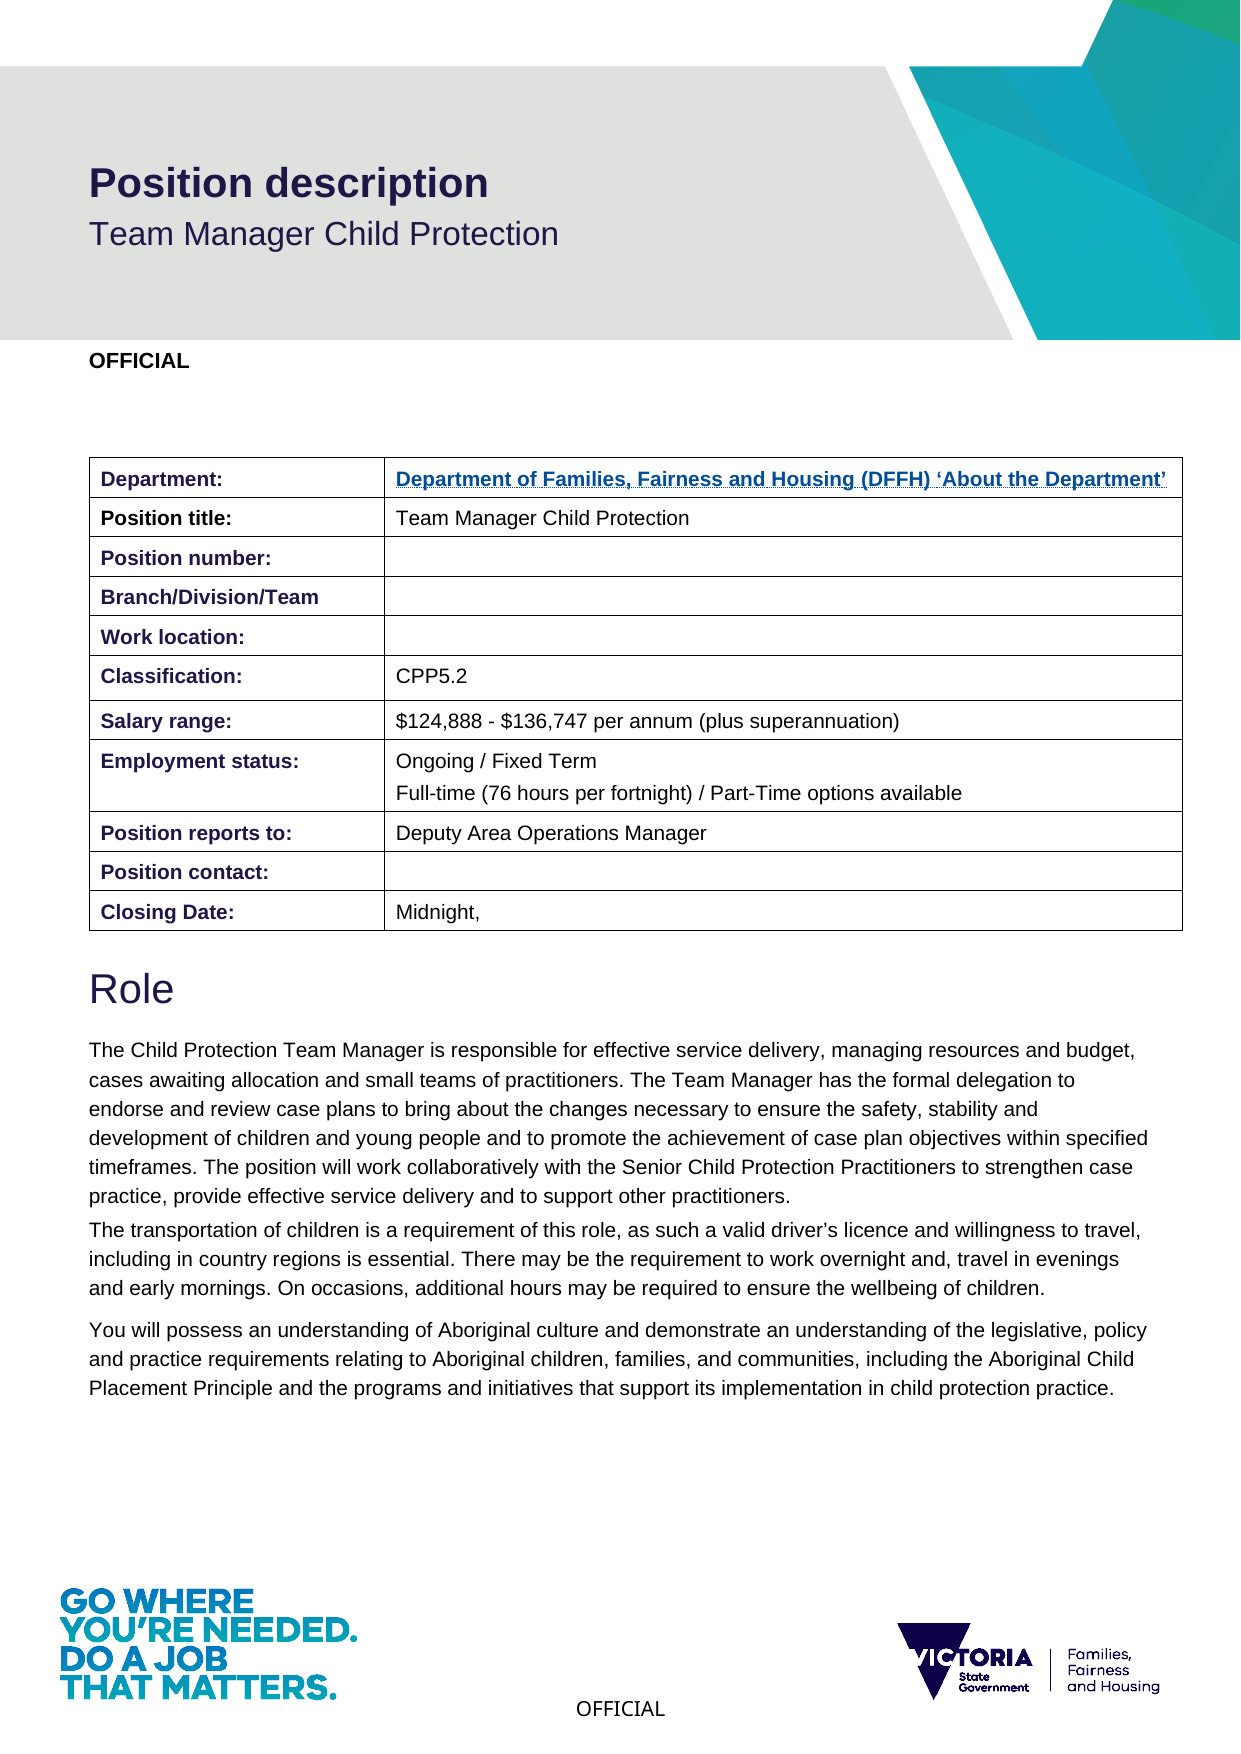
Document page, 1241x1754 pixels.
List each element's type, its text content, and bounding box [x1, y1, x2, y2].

subtitle Role [89, 964, 1152, 1012]
table_cell Ongoing / Fixed Term Full-time (76 hours per fortnight) / Part-Time options available [385, 740, 1182, 811]
table_cell Team Manager Child Protection [89, 214, 886, 344]
text You will possess an understanding of Aboriginal culture and demonstrate an understanding of the legislative, policy and practice requirements relating to Aboriginal children, families, and communities, including the Aboriginal Child Placement Principle and the programs and initiatives that support its implementation in child protection practice. [89, 1312, 1152, 1400]
picture [0, 1574, 1241, 1713]
table_cell $124,888 - $136,747 per annum (plus superannuation) [385, 701, 1182, 739]
table_cell Deputy Area Operations Manager [385, 812, 1182, 851]
table_cell Classification: [90, 656, 384, 700]
table_cell Position reports to: [90, 812, 384, 851]
table_cell Position number: [90, 537, 384, 576]
table_cell Work location: [90, 616, 384, 655]
table_cell Position title: [90, 498, 384, 536]
table_cell Position contact: [90, 852, 384, 890]
table_cell Employment status: [90, 740, 384, 811]
table_cell [89, 344, 886, 374]
table_header Department of Families, Fairness and Housing (DFFH) ‘About the Department’ [385, 458, 1182, 497]
table_cell Midnight, [385, 891, 1182, 930]
table_cell [385, 616, 1182, 655]
table_cell Team Manager Child Protection [385, 498, 1182, 536]
table_header Position description [89, 66, 886, 214]
table_header Department: [90, 458, 384, 497]
table_cell [385, 537, 1182, 576]
list The Child Protection Team Manager is responsible for effective service delivery, managing resources and budget, cases awaiting allocation and small teams of practitioners. The Team Manager has the formal delegation to endorse and review case plans to bring about the changes necessary to ensure the safety, stability and development of children and young people and to promote the achievement of case plan objectives within specified timeframes. The position will work collaboratively with the Senior Child Protection Practitioners to strengthen case practice, provide effective service delivery and to support other practitioners. [89, 1033, 1152, 1208]
picture [0, 0, 1241, 340]
table_cell CPP5.2 [385, 656, 1182, 700]
table_cell [385, 852, 1182, 890]
table_cell Branch/Division/Team [90, 577, 384, 615]
text The transportation of children is a requirement of this role, as such a valid driver’s licence and willingness to travel, including in country regions is essential. There may be the requirement to work overnight and, travel in evenings and early mornings. On occasions, additional hours may be required to ensure the wellbeing of children. [89, 1212, 1152, 1300]
table_cell [385, 577, 1182, 615]
picture [578, 1703, 588, 1713]
table_cell Salary range: [90, 701, 384, 739]
table_cell Closing Date: [90, 891, 384, 930]
